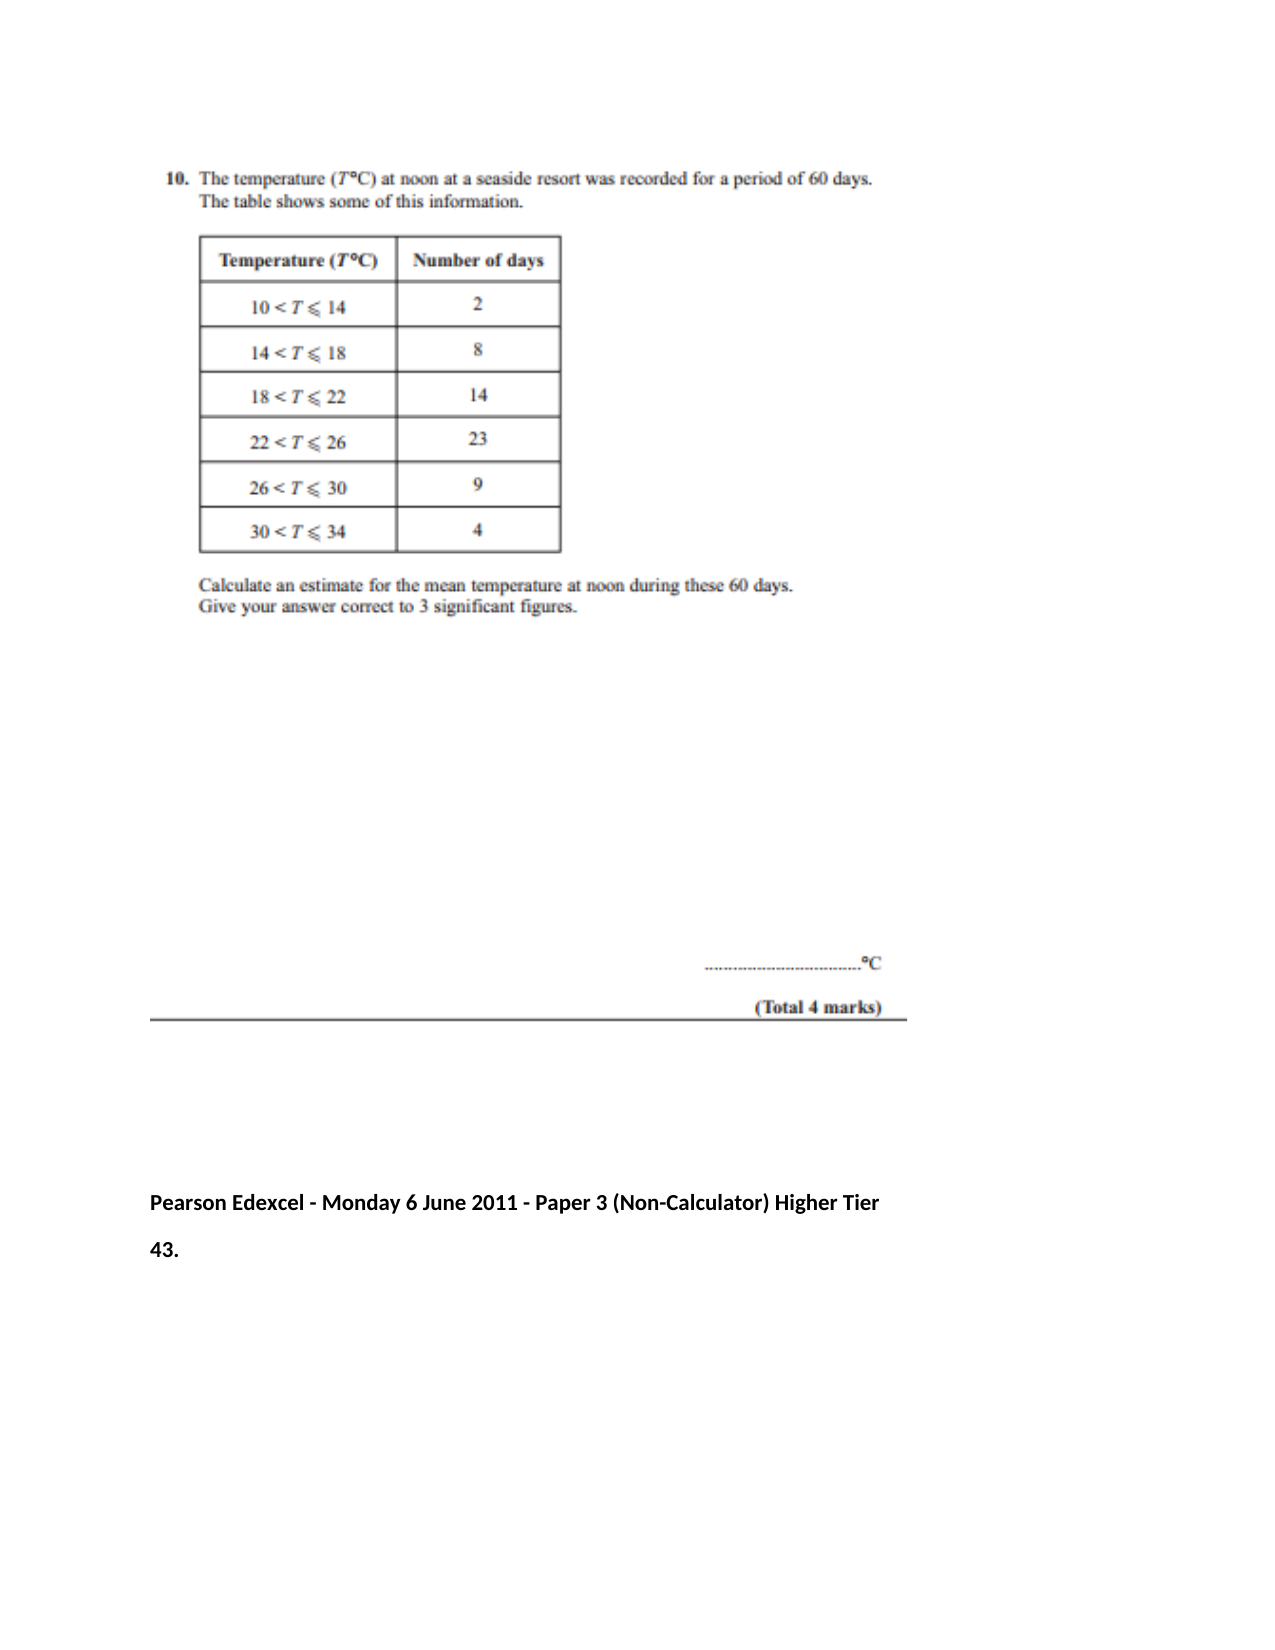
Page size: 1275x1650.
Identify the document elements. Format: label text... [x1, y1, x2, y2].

text 43. [150, 1235, 1125, 1263]
picture [150, 150, 908, 1029]
text Pearson Edexcel - Monday 6 June 2011 - Paper 3 (Non-Calculator) Higher Tier [150, 1188, 1125, 1216]
